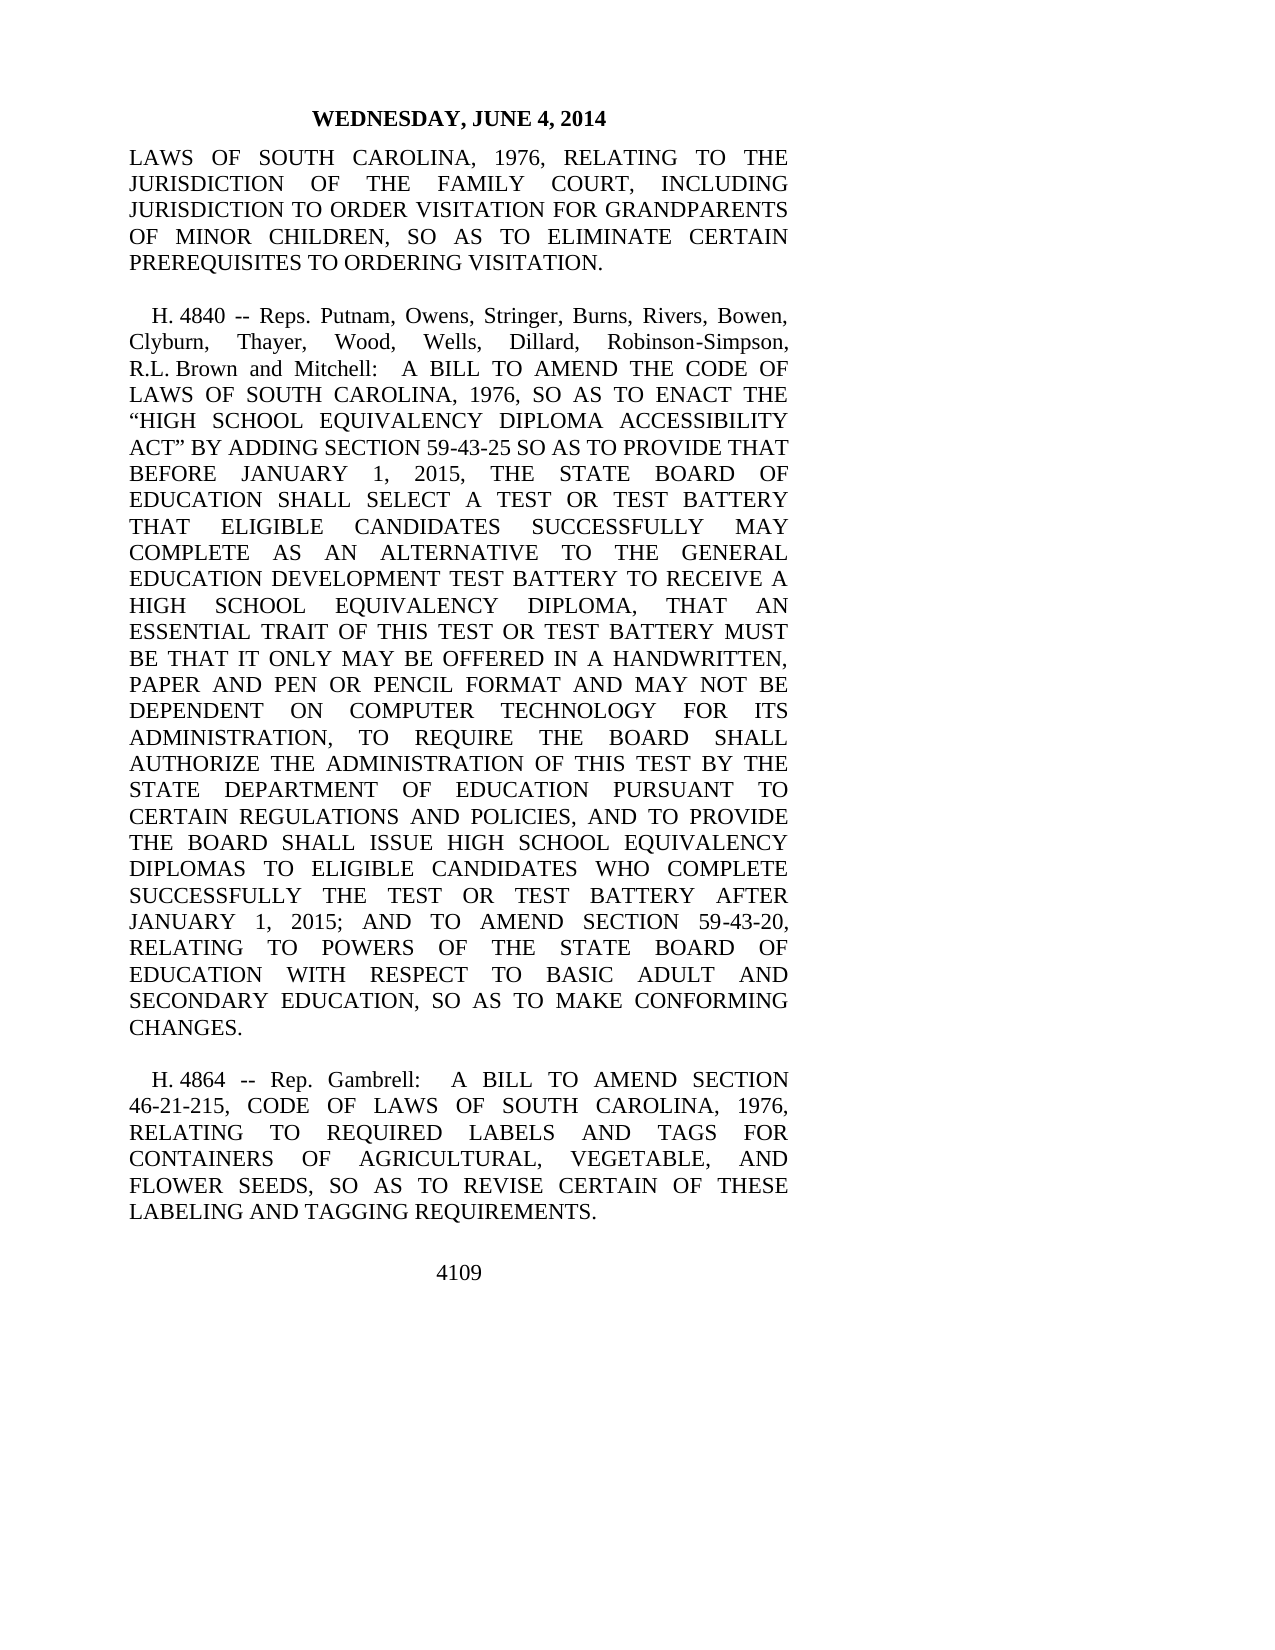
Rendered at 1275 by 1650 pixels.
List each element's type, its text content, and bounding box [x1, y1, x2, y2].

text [129, 144, 789, 276]
text H. 4864 -- Rep. Gambrell: A BILL TO AMEND SECTION 46-21-215, CODE OF LAWS OF SOUTH CAROLINA, 1976, RELATING TO REQUIRED LABELS AND TAGS FOR CONTAINERS OF AGRICULTURAL, VEGETABLE, AND FLOWER SEEDS, SO AS TO REVISE CERTAIN OF THESE LABELING AND TAGGING REQUIREMENTS. [129, 1066, 789, 1224]
text H. 4840 -- Reps. Putnam, Owens, Stringer, Burns, Rivers, Bowen, Clyburn, Thayer, Wood, Wells, Dillard, Robinson-Simpson, R.L. Brown and Mitchell: A BILL TO AMEND THE CODE OF LAWS OF SOUTH CAROLINA, 1976, SO AS TO ENACT THE “HIGH SCHOOL EQUIVALENCY DIPLOMA ACCESSIBILITY ACT” BY ADDING SECTION 59-43-25 SO AS TO PROVIDE THAT BEFORE JANUARY 1, 2015, THE STATE BOARD OF EDUCATION SHALL SELECT A TEST OR TEST BATTERY THAT ELIGIBLE CANDIDATES SUCCESSFULLY MAY COMPLETE AS AN ALTERNATIVE TO THE GENERAL EDUCATION DEVELOPMENT TEST BATTERY TO RECEIVE A HIGH SCHOOL EQUIVALENCY DIPLOMA, THAT AN ESSENTIAL TRAIT OF THIS TEST OR TEST BATTERY MUST BE THAT IT ONLY MAY BE OFFERED IN A HANDWRITTEN, PAPER AND PEN OR PENCIL FORMAT AND MAY NOT BE DEPENDENT ON COMPUTER TECHNOLOGY FOR ITS ADMINISTRATION, TO REQUIRE THE BOARD SHALL AUTHORIZE THE ADMINISTRATION OF THIS TEST BY THE STATE DEPARTMENT OF EDUCATION PURSUANT TO CERTAIN REGULATIONS AND POLICIES, AND TO PROVIDE THE BOARD SHALL ISSUE HIGH SCHOOL EQUIVALENCY DIPLOMAS TO ELIGIBLE CANDIDATES WHO COMPLETE SUCCESSFULLY THE TEST OR TEST BATTERY AFTER JANUARY 1, 2015; AND TO AMEND SECTION 59-43-20, RELATING TO POWERS OF THE STATE BOARD OF EDUCATION WITH RESPECT TO BASIC ADULT AND SECONDARY EDUCATION, SO AS TO MAKE CONFORMING CHANGES. [129, 302, 789, 1040]
